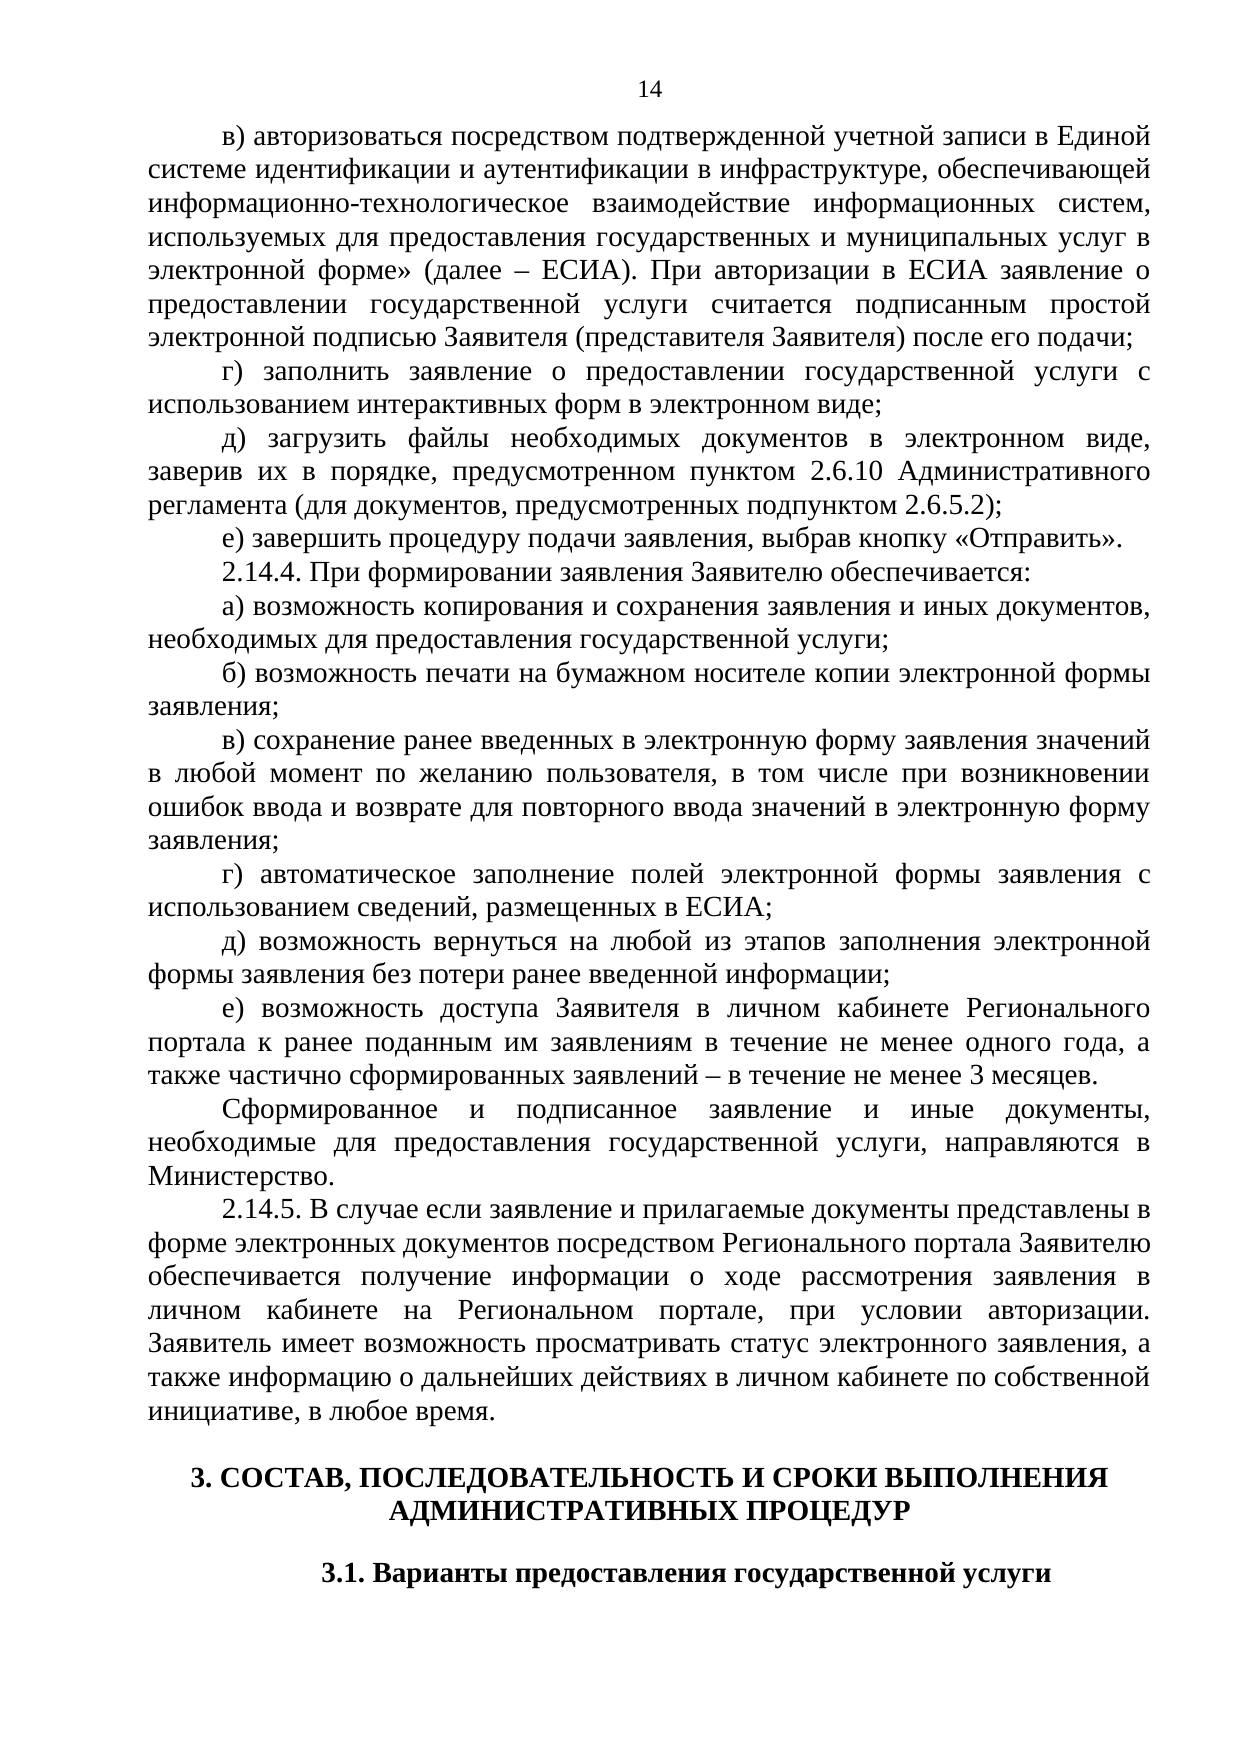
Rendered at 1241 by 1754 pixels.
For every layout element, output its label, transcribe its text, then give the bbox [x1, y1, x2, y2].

text г) заполнить заявление о предоставлении государственной услуги с использованием интерактивных форм в электронном виде; [148, 353, 1152, 420]
text Сформированное и подписанное заявление и иные документы, необходимые для предоставления государственной услуги, направляются в Министерство. [148, 1091, 1152, 1191]
text е) возможность доступа Заявителя в личном кабинете Регионального портала к ранее поданным им заявлениям в течение не менее одного года, а также частично сформированных заявлений – в течение не менее 3 месяцев. [148, 990, 1152, 1091]
text в) сохранение ранее введенных в электронную форму заявления значений в любой момент по желанию пользователя, в том числе при возникновении ошибок ввода и возврате для повторного ввода значений в электронную форму заявления; [148, 722, 1152, 856]
text б) возможность печати на бумажном носителе копии электронной формы заявления; [148, 655, 1152, 722]
text 3. СОСТАВ, ПОСЛЕДОВАТЕЛЬНОСТЬ И СРОКИ ВЫПОЛНЕНИЯ АДМИНИСТРАТИВНЫХ ПРОЦЕДУР [148, 1460, 1152, 1527]
text 3.1. Варианты предоставления государственной услуги [148, 1556, 1152, 1589]
text 2.14.4. При формировании заявления Заявителю обеспечивается: [148, 554, 1152, 588]
text е) завершить процедуру подачи заявления, выбрав кнопку «Отправить». [148, 521, 1152, 554]
text д) загрузить файлы необходимых документов в электронном виде, заверив их в порядке, предусмотренном пунктом 2.6.10 Административного регламента (для документов, предусмотренных подпунктом 2.6.5.2); [148, 420, 1152, 521]
text в) авторизоваться посредством подтвержденной учетной записи в Единой системе идентификации и аутентификации в инфраструктуре, обеспечивающей информационно-технологическое взаимодействие информационных систем, используемых для предоставления государственных и муниципальных услуг в электронной форме» (далее – ЕСИА). При авторизации в ЕСИА заявление о предоставлении государственной услуги считается подписанным простой электронной подписью Заявителя (представителя Заявителя) после его подачи; [148, 118, 1152, 353]
text д) возможность вернуться на любой из этапов заполнения электронной формы заявления без потери ранее введенной информации; [148, 923, 1152, 990]
text г) автоматическое заполнение полей электронной формы заявления с использованием сведений, размещенных в ЕСИА; [148, 856, 1152, 923]
text а) возможность копирования и сохранения заявления и иных документов, необходимых для предоставления государственной услуги; [148, 588, 1152, 655]
text 2.14.5. В случае если заявление и прилагаемые документы представлены в форме электронных документов посредством Регионального портала Заявителю обеспечивается получение информации о ходе рассмотрения заявления в личном кабинете на Региональном портале, при условии авторизации. Заявитель имеет возможность просматривать статус электронного заявления, а также информацию о дальнейших действиях в личном кабинете по собственной инициативе, в любое время. [148, 1191, 1152, 1426]
